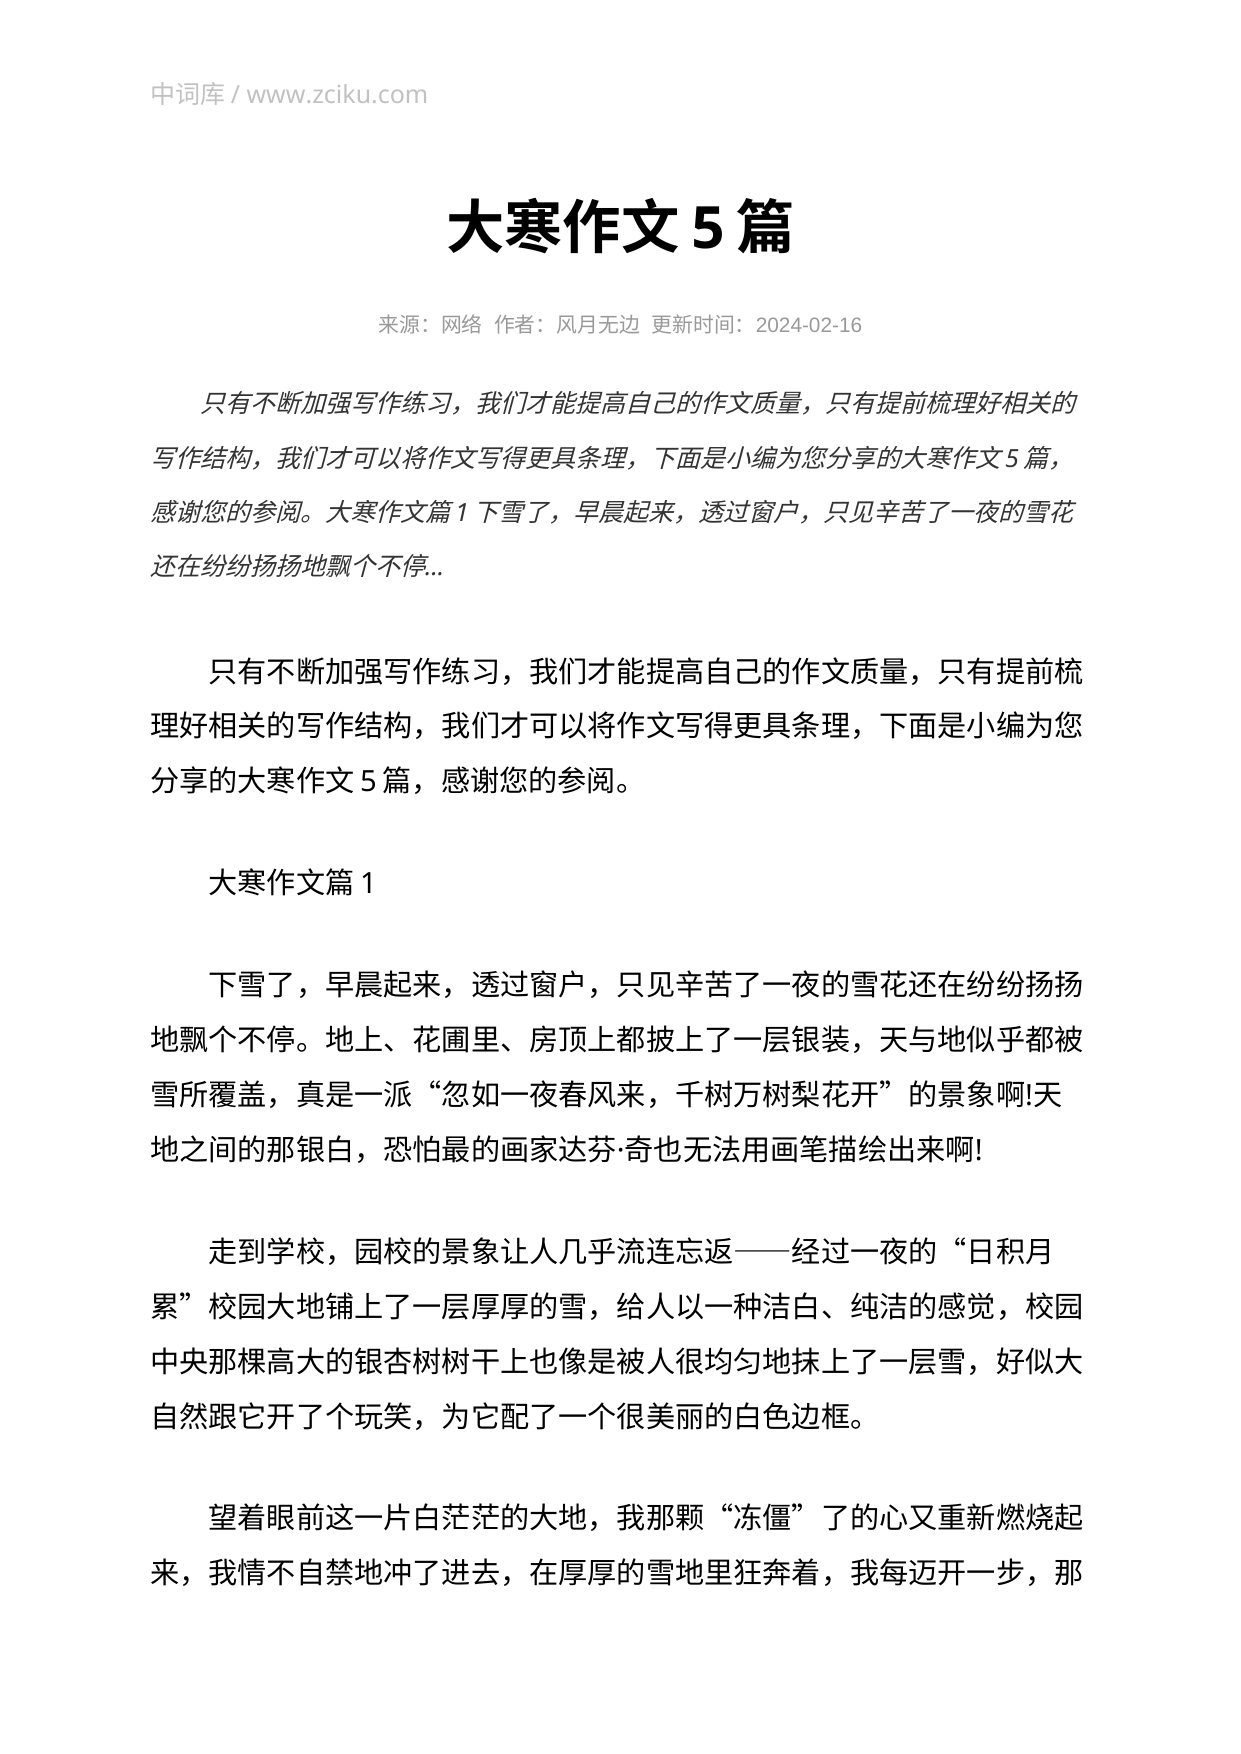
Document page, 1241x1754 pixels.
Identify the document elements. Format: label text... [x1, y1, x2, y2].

text 走到学校，园校的景象让人几乎流连忘返——经过一夜的“日积月累”校园大地铺上了一层厚厚的雪，给人以一种洁白、纯洁的感觉，校园中央那棵高大的银杏树树干上也像是被人很均匀地抹上了一层雪，好似大自然跟它开了个玩笑，为它配了一个很美丽的白色边框。 [150, 1229, 1090, 1436]
text 只有不断加强写作练习，我们才能提高自己的作文质量，只有提前梳理好相关的写作结构，我们才可以将作文写得更具条理，下面是小编为您分享的大寒作文5篇，感谢您的参阅。大寒作文篇1下雪了，早晨起来，透过窗户，只见辛苦了一夜的雪花还在纷纷扬扬地飘个不停... [150, 384, 1090, 583]
text 只有不断加强写作练习，我们才能提高自己的作文质量，只有提前梳理好相关的写作结构，我们才可以将作文写得更具条理，下面是小编为您分享的大寒作文5篇，感谢您的参阅。 [150, 648, 1090, 800]
text 大寒作文篇1 [150, 860, 1090, 902]
text 来源：网络 作者：风月无边 更新时间：2024-02-16 [150, 313, 1090, 337]
text 下雪了，早晨起来，透过窗户，只见辛苦了一夜的雪花还在纷纷扬扬地飘个不停。地上、花圃里、房顶上都披上了一层银装，天与地似乎都被雪所覆盖，真是一派“忽如一夜春风来，千树万树梨花开”的景象啊!天地之间的那银白，恐怕最的画家达芬·奇也无法用画笔描绘出来啊! [150, 962, 1090, 1169]
subtitle 大寒作文5篇 [150, 181, 1090, 266]
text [150, 1495, 1090, 1592]
